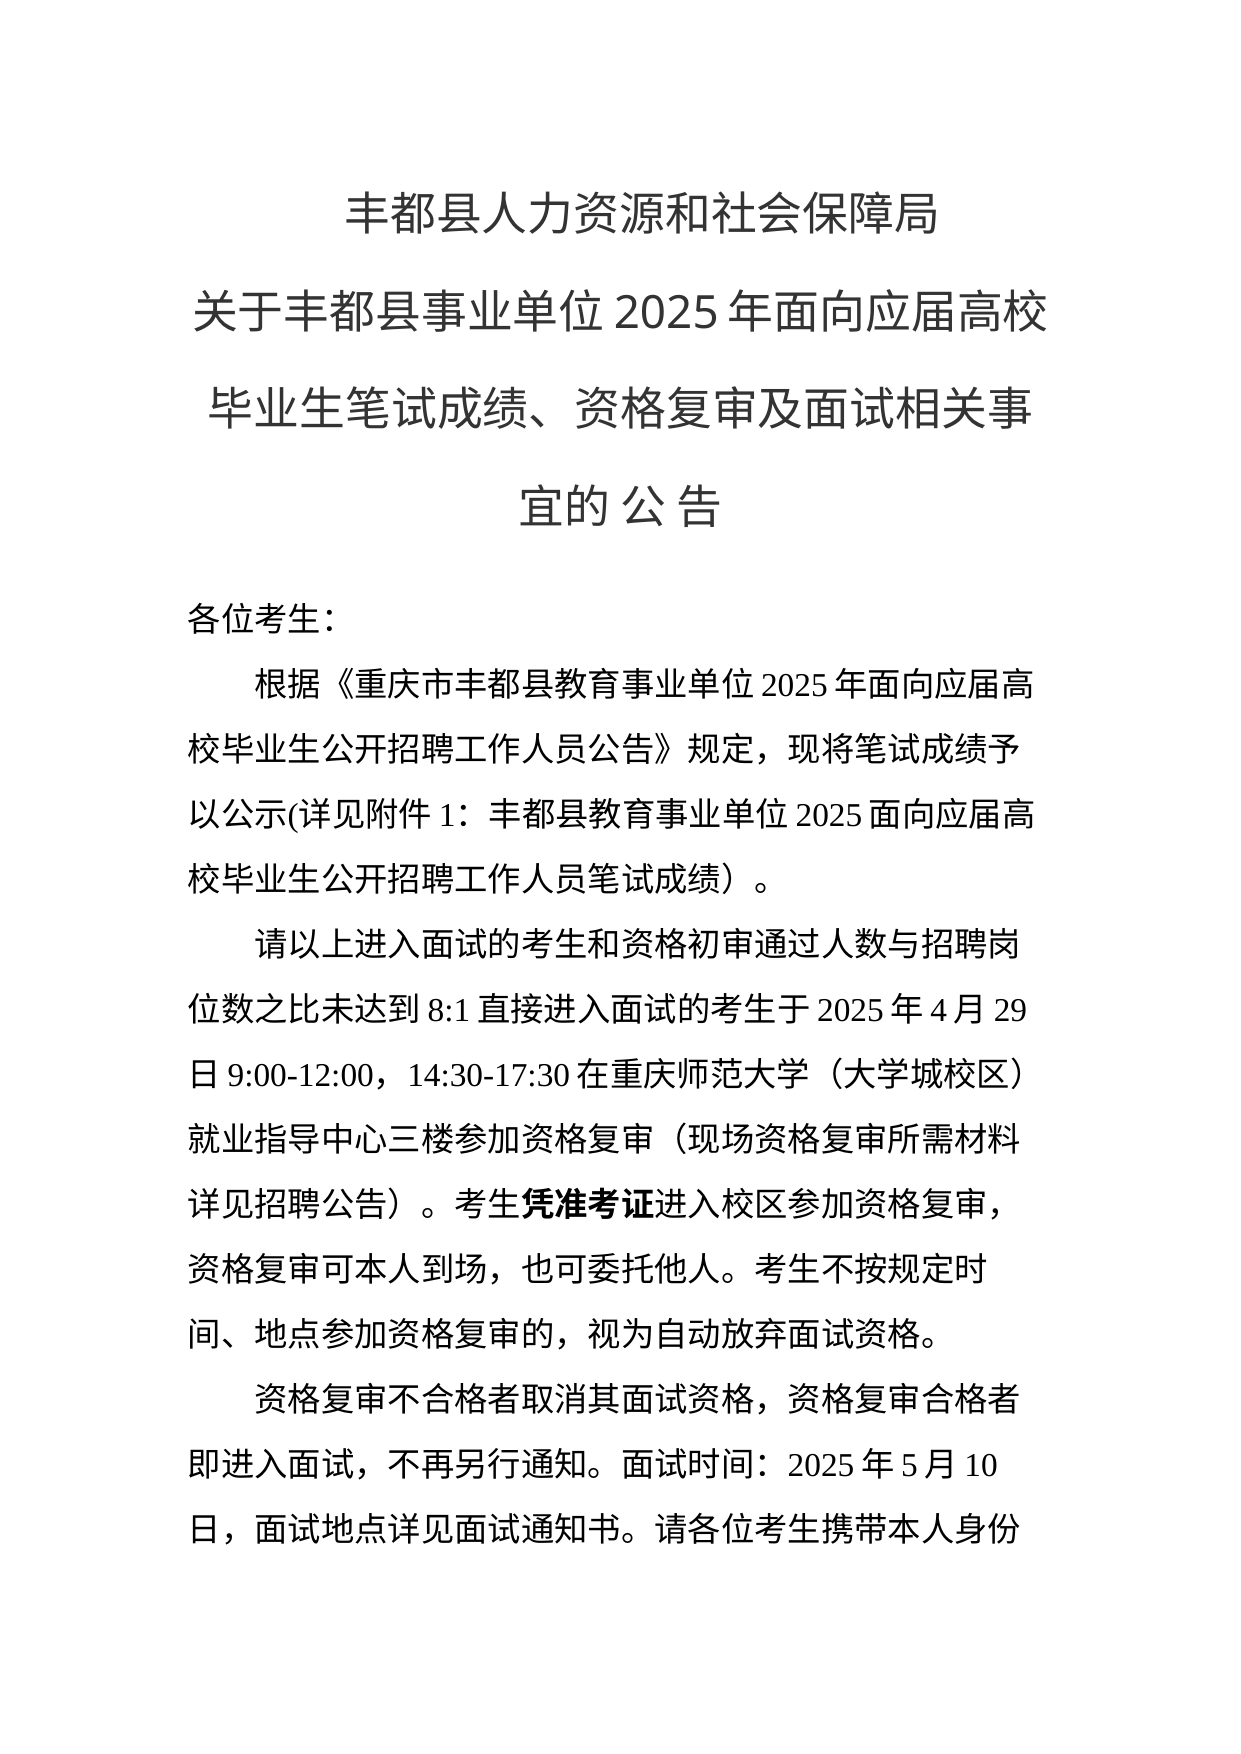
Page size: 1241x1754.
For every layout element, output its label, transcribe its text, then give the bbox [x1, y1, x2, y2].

text 请以上进入面试的考生和资格初审通过人数与招聘岗位数之比未达到8:1直接进入面试的考生于2025年4月29日9:00-12:00，14:30-17:30在重庆师范大学（大学城校区）就业指导中心三楼参加资格复审（现场资格复审所需材料详见招聘公告）。考生凭准考证进入校区参加资格复审，资格复审可本人到场，也可委托他人。考生不按规定时间、地点参加资格复审的，视为自动放弃面试资格。 [187, 909, 1053, 1364]
text 各位考生： [187, 584, 1053, 649]
text 丰都县人力资源和社会保障局 [187, 162, 1053, 259]
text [187, 1364, 1053, 1559]
text 根据《重庆市丰都县教育事业单位2025年面向应届高校毕业生公开招聘工作人员公告》规定，现将笔试成绩予以公示(详见附件1：丰都县教育事业单位2025面向应届高校毕业生公开招聘工作人员笔试成绩）。 [187, 649, 1053, 909]
text 关于丰都县事业单位2025年面向应届高校毕业生笔试成绩、资格复审及面试相关事宜的 公 告 [187, 259, 1053, 552]
